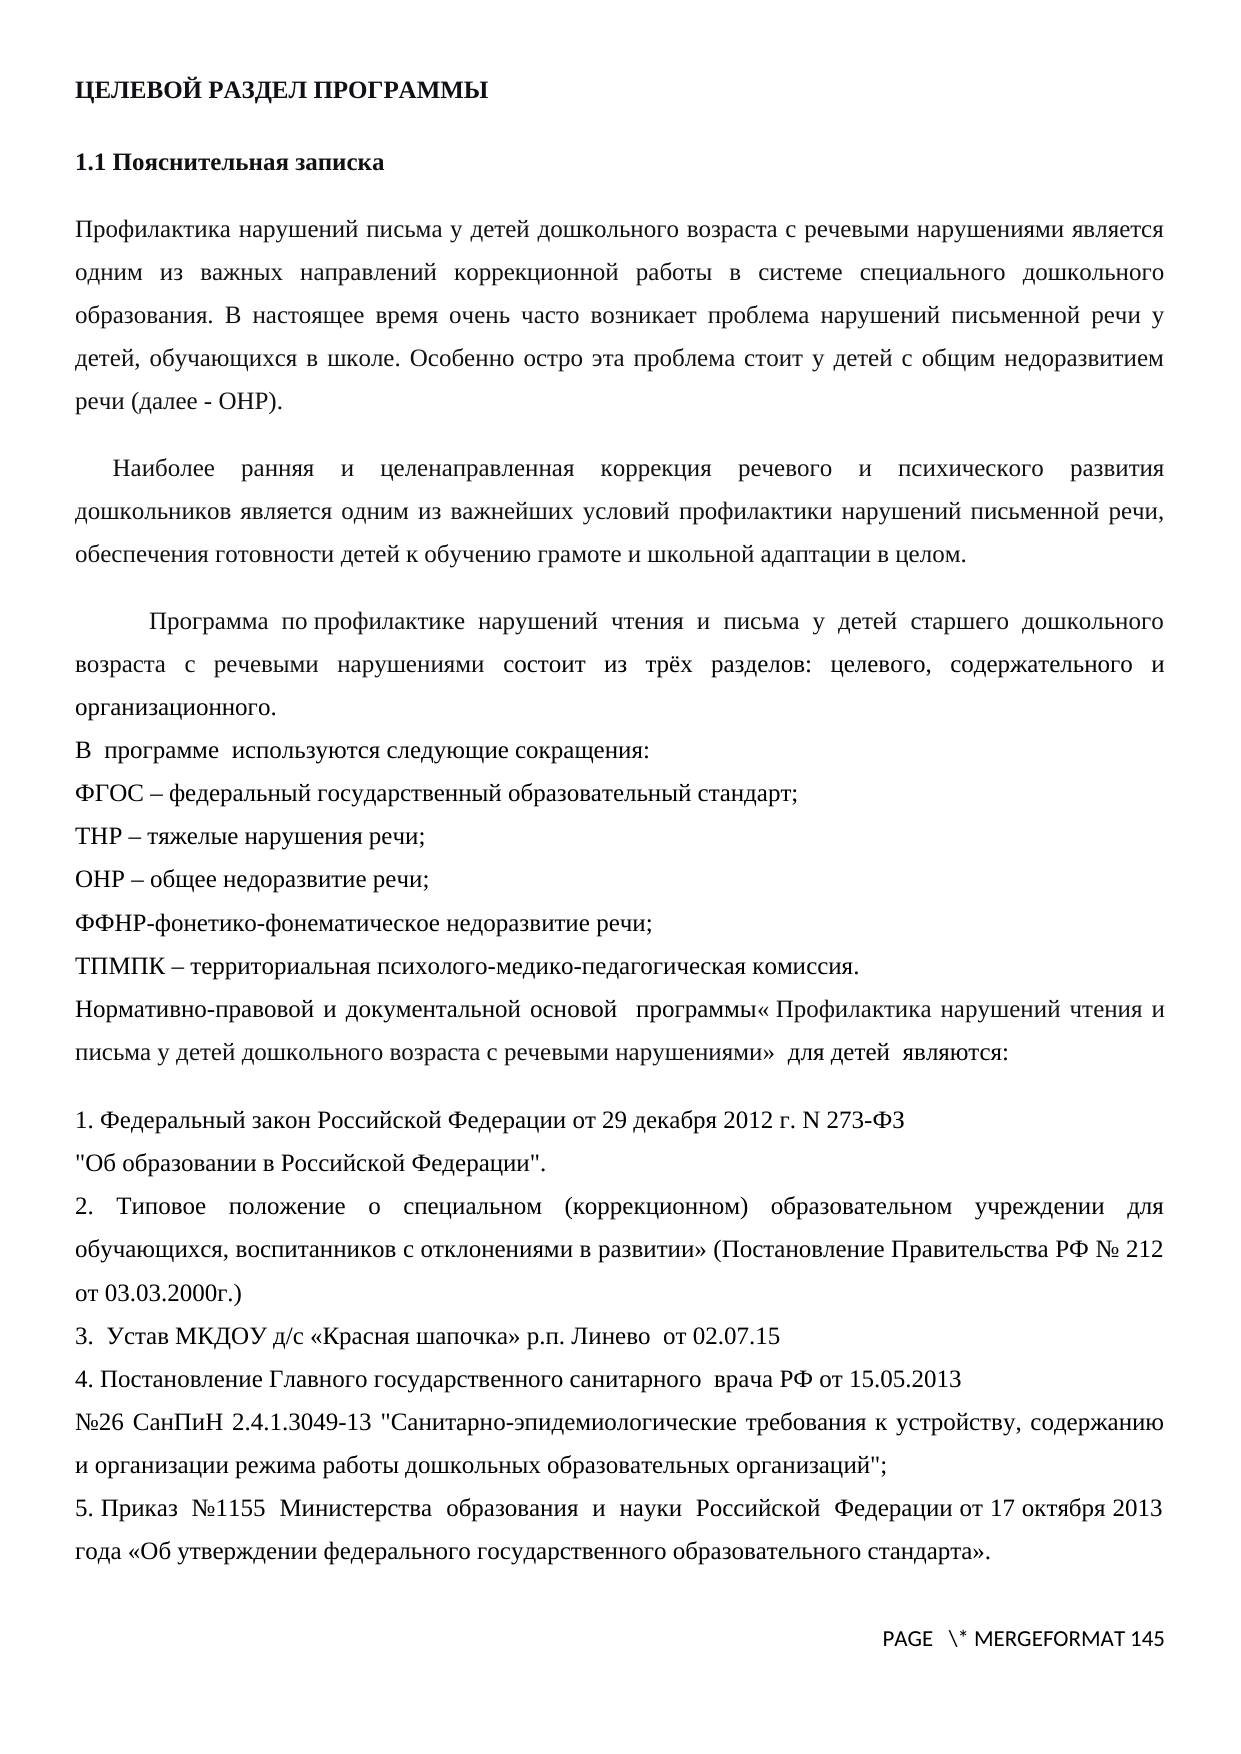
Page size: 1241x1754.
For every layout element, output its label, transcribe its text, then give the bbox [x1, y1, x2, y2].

text 2. Типовое положение о специальном (коррекционном) образовательном учреждении для обучающихся, воспитанников с отклонениями в развитии» (Постановление Правительства РФ № 212 от 03.03.2000г.) [75, 1191, 1165, 1306]
text В программе используются следующие сокращения: [75, 735, 1165, 764]
text ФГОС – федеральный государственный образовательный стандарт; [75, 778, 1165, 807]
text Целевой раздел программы [75, 75, 1165, 104]
text 3. Устав МКДОУ д/с «Красная шапочка» р.п. Линево от 02.07.15 [75, 1321, 1165, 1349]
text 1. Федеральный закон Российской Федерации от 29 декабря 2012 г. N 273-ФЗ [75, 1105, 1165, 1134]
text Нормативно-правовой и документальной основой программы« Профилактика нарушений чтения и письма у детей дошкольного возраста с речевыми нарушениями» для детей являются: [75, 994, 1165, 1066]
text 5. Приказ №1155 Министерства образования и науки Российской Федерации от 17 октября 2013 года «Об утверждении федерального государственного образовательного стандарта». [75, 1493, 1165, 1565]
text ОНР – общее недоразвитие речи; [75, 864, 1165, 893]
text ТНР – тяжелые нарушения речи; [75, 821, 1165, 850]
text №26 СанПиН 2.4.1.3049-13 "Санитарно-эпидемиологические требования к устройству, содержанию и организации режима работы дошкольных образовательных организаций"; [75, 1407, 1165, 1479]
text 1.1 Пояснительная записка [75, 147, 1165, 176]
text 4. Постановление Главного государственного санитарного врача РФ от 15.05.2013 [75, 1364, 1165, 1393]
text ТПМПК – территориальная психолого-медико-педагогическая комиссия. [75, 951, 1165, 979]
text Программа по профилактике нарушений чтения и письма у детей старшего дошкольного возраста с речевыми нарушениями состоит из трёх разделов: целевого, содержательного и организационного. [75, 606, 1165, 721]
text Наиболее ранняя и целенаправленная коррекция речевого и психического развития дошкольников является одним из важнейших условий профилактики нарушений письменной речи, обеспечения готовности детей к обучению грамоте и школьной адаптации в целом. [75, 453, 1165, 568]
text "Об образовании в Российской Федерации". [75, 1148, 1165, 1177]
text Профилактика нарушений письма у детей дошкольного возраста с речевыми нарушениями является одним из важных направлений коррекционной работы в системе специального дошкольного образования. В настоящее время очень часто возникает проблема нарушений письменной речи у детей, обучающихся в школе. Особенно остро эта проблема стоит у детей с общим недоразвитием речи (далее - ОНР). [75, 214, 1165, 415]
text ФФНР-фонетико-фонематическое недоразвитие речи; [75, 908, 1165, 936]
